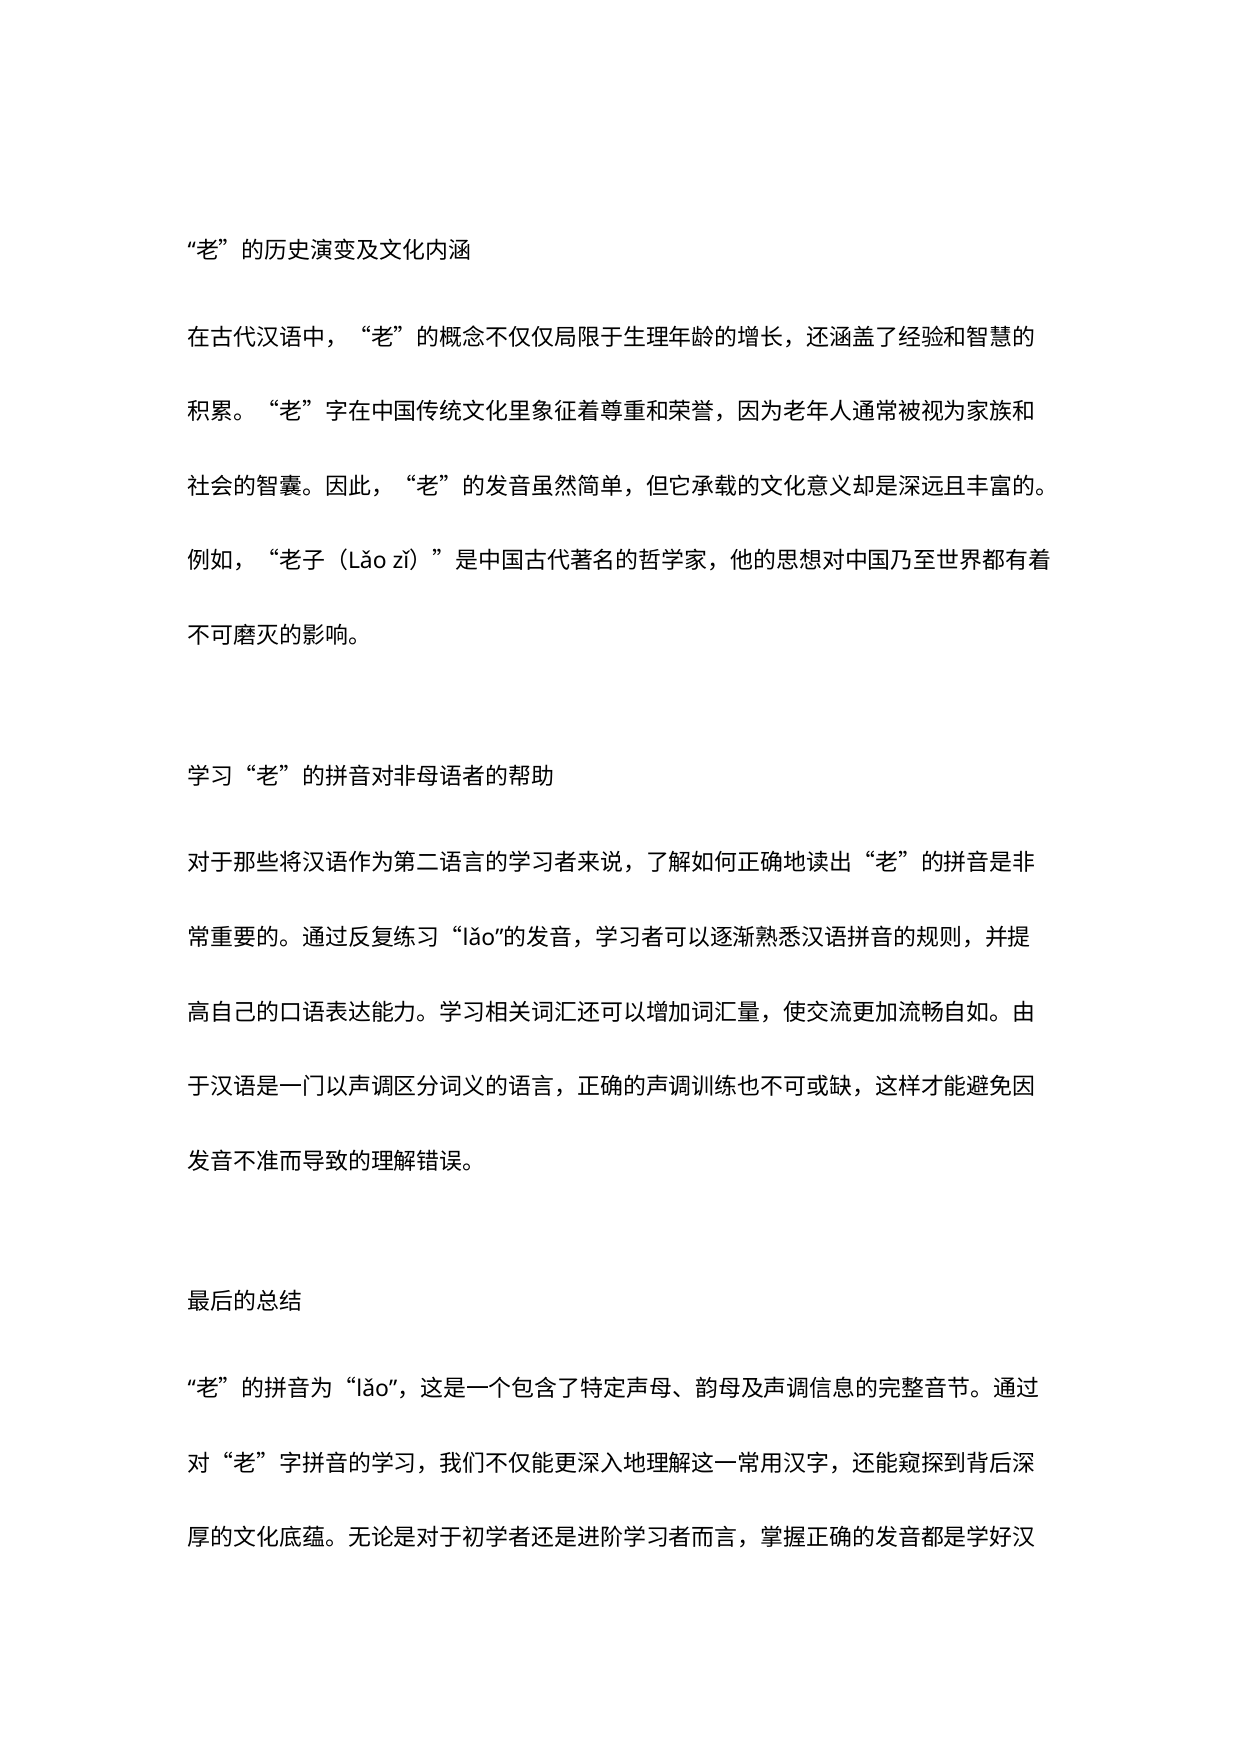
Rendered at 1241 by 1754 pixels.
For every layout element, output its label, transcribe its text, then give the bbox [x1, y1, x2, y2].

text “老”的历史演变及文化内涵 [187, 216, 1053, 281]
text 对于那些将汉语作为第二语言的学习者来说，了解如何正确地读出“老”的拼音是非常重要的。通过反复练习“lǎo”的发音，学习者可以逐渐熟悉汉语拼音的规则，并提高自己的口语表达能力。学习相关词汇还可以增加词汇量，使交流更加流畅自如。由于汉语是一门以声调区分词义的语言，正确的声调训练也不可或缺，这样才能避免因发音不准而导致的理解错误。 [187, 828, 1053, 1192]
text 最后的总结 [187, 1267, 1053, 1332]
text 在古代汉语中，“老”的概念不仅仅局限于生理年龄的增长，还涵盖了经验和智慧的积累。“老”字在中国传统文化里象征着尊重和荣誉，因为老年人通常被视为家族和社会的智囊。因此，“老”的发音虽然简单，但它承载的文化意义却是深远且丰富的。例如，“老子（Lǎo zǐ）”是中国古代著名的哲学家，他的思想对中国乃至世界都有着不可磨灭的影响。 [187, 302, 1053, 666]
text 学习“老”的拼音对非母语者的帮助 [187, 742, 1053, 807]
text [187, 1354, 1053, 1568]
